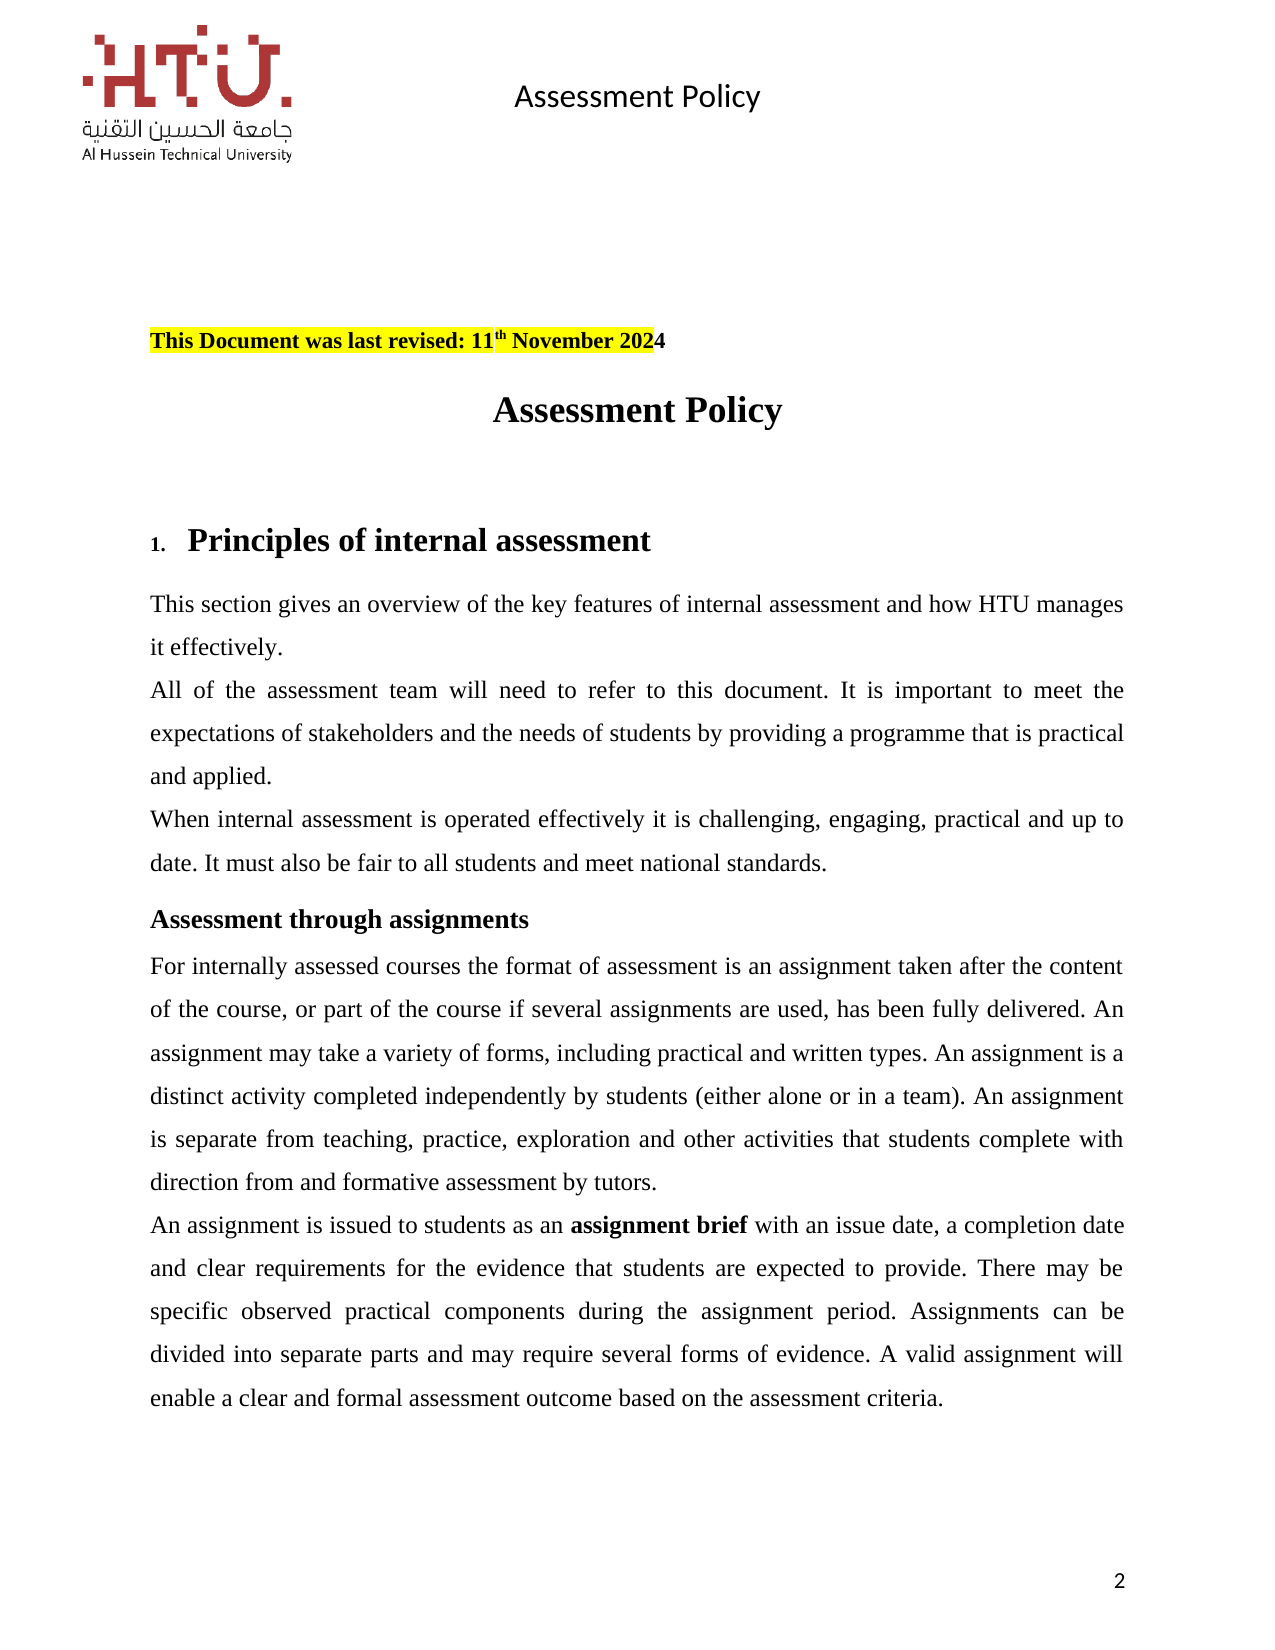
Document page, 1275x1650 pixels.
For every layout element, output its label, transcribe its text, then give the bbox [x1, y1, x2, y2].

text This section gives an overview of the key features of internal assessment and how HTU manages it effectively. [150, 589, 1125, 661]
subtitle Principles of internal assessment [150, 520, 1125, 558]
subtitle Assessment through assignments [150, 903, 1125, 934]
picture [82, 25, 292, 163]
text For internally assessed courses the format of assessment is an assignment taken after the content of the course, or part of the course if several assignments are used, has been fully delivered. An assignment may take a variety of forms, including practical and written types. An assignment is a distinct activity completed independently by students (either alone or in a team). An assignment is separate from teaching, practice, exploration and other activities that students complete with direction from and formative assessment by tutors. [150, 951, 1125, 1196]
text Assessment Policy [150, 387, 1125, 430]
text All of the assessment team will need to refer to this document. It is important to meet the expectations of stakeholders and the needs of students by providing a programme that is practical and applied. [150, 675, 1125, 790]
text When internal assessment is operated effectively it is challenging, engaging, practical and up to date. It must also be fair to all students and meet national standards. [150, 804, 1125, 876]
text This Document was last revised: 11th November 2024 [654, 327, 1125, 353]
text An assignment is issued to students as an assignment brief with an issue date, a completion date and clear requirements for the evidence that students are expected to provide. There may be specific observed practical components during the assignment period. Assignments can be divided into separate parts and may require several forms of evidence. A valid assignment will enable a clear and formal assessment outcome based on the assessment criteria. [150, 1210, 1125, 1411]
